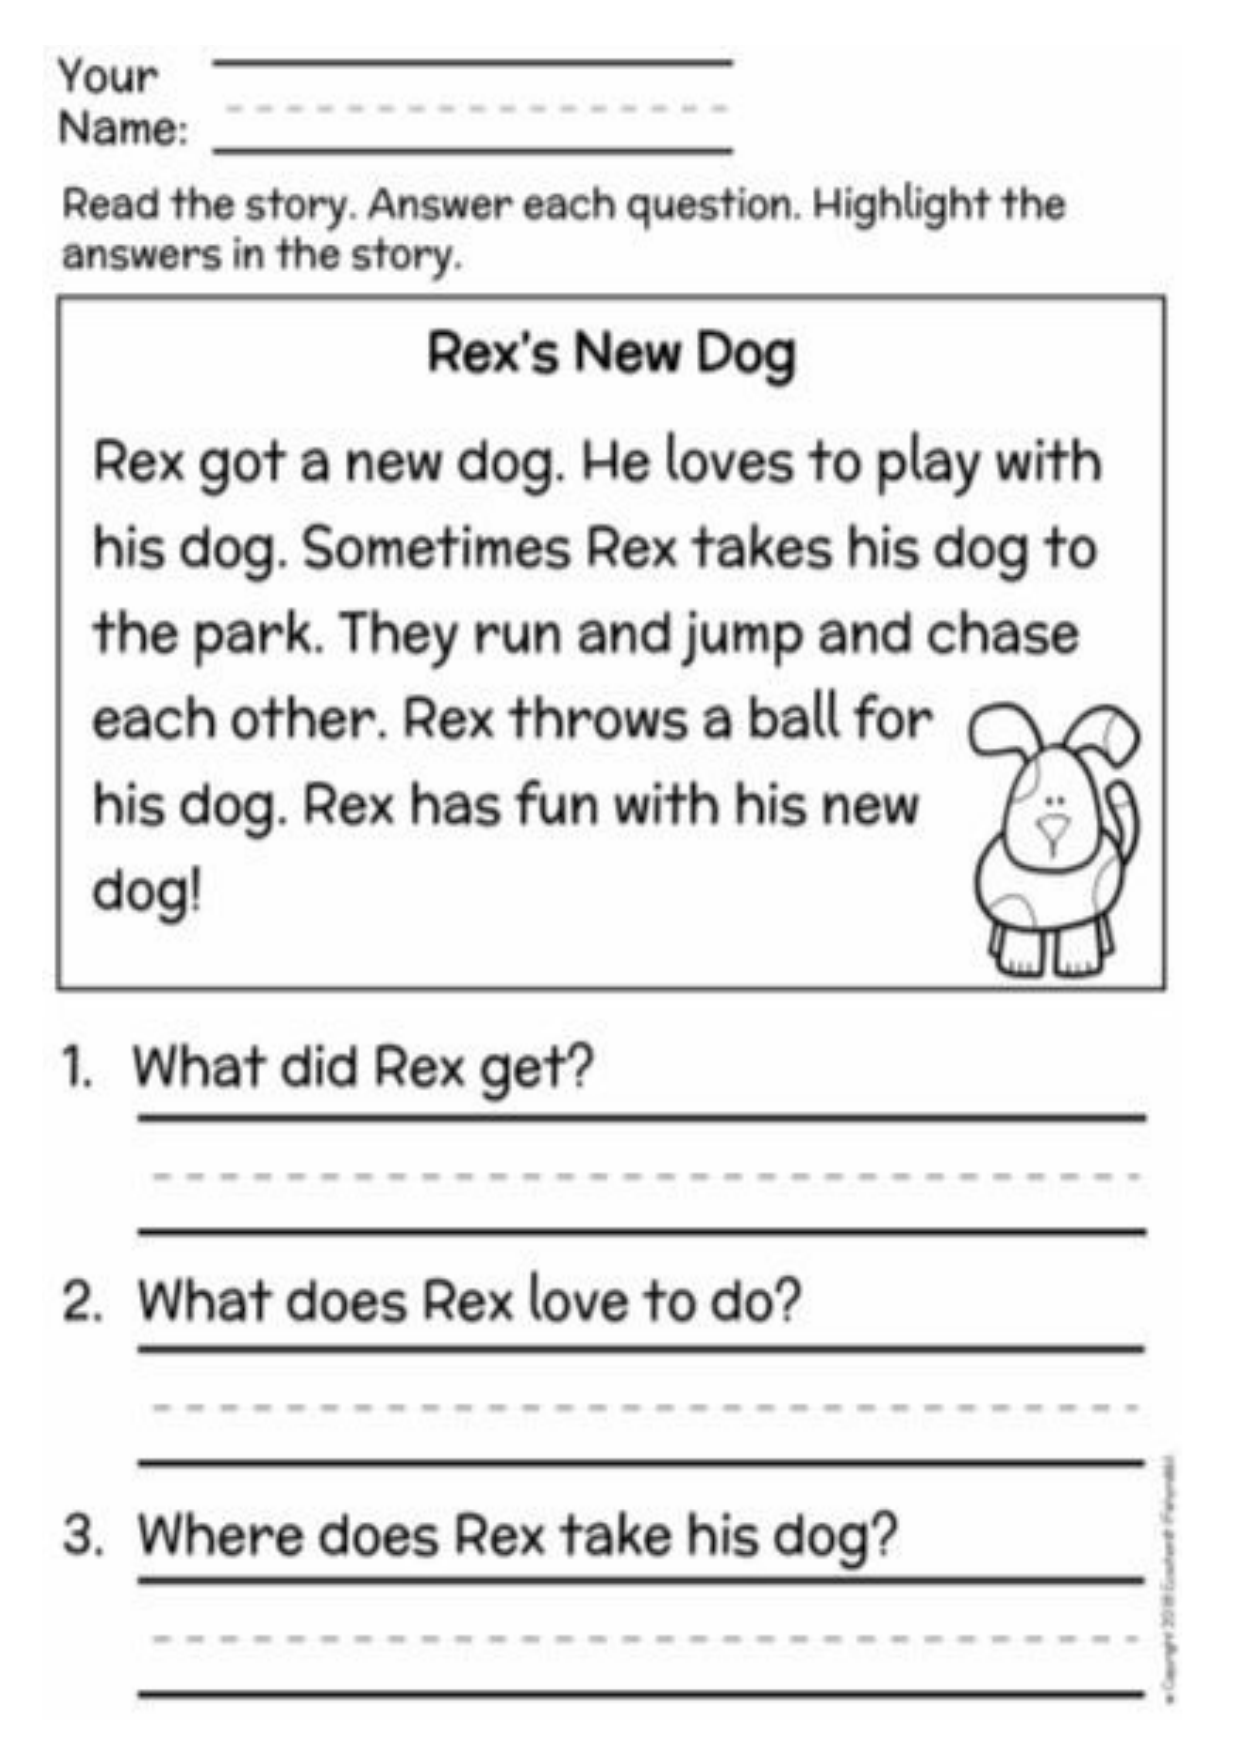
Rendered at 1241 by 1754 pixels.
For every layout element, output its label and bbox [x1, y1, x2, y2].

picture [42, 45, 1183, 1720]
